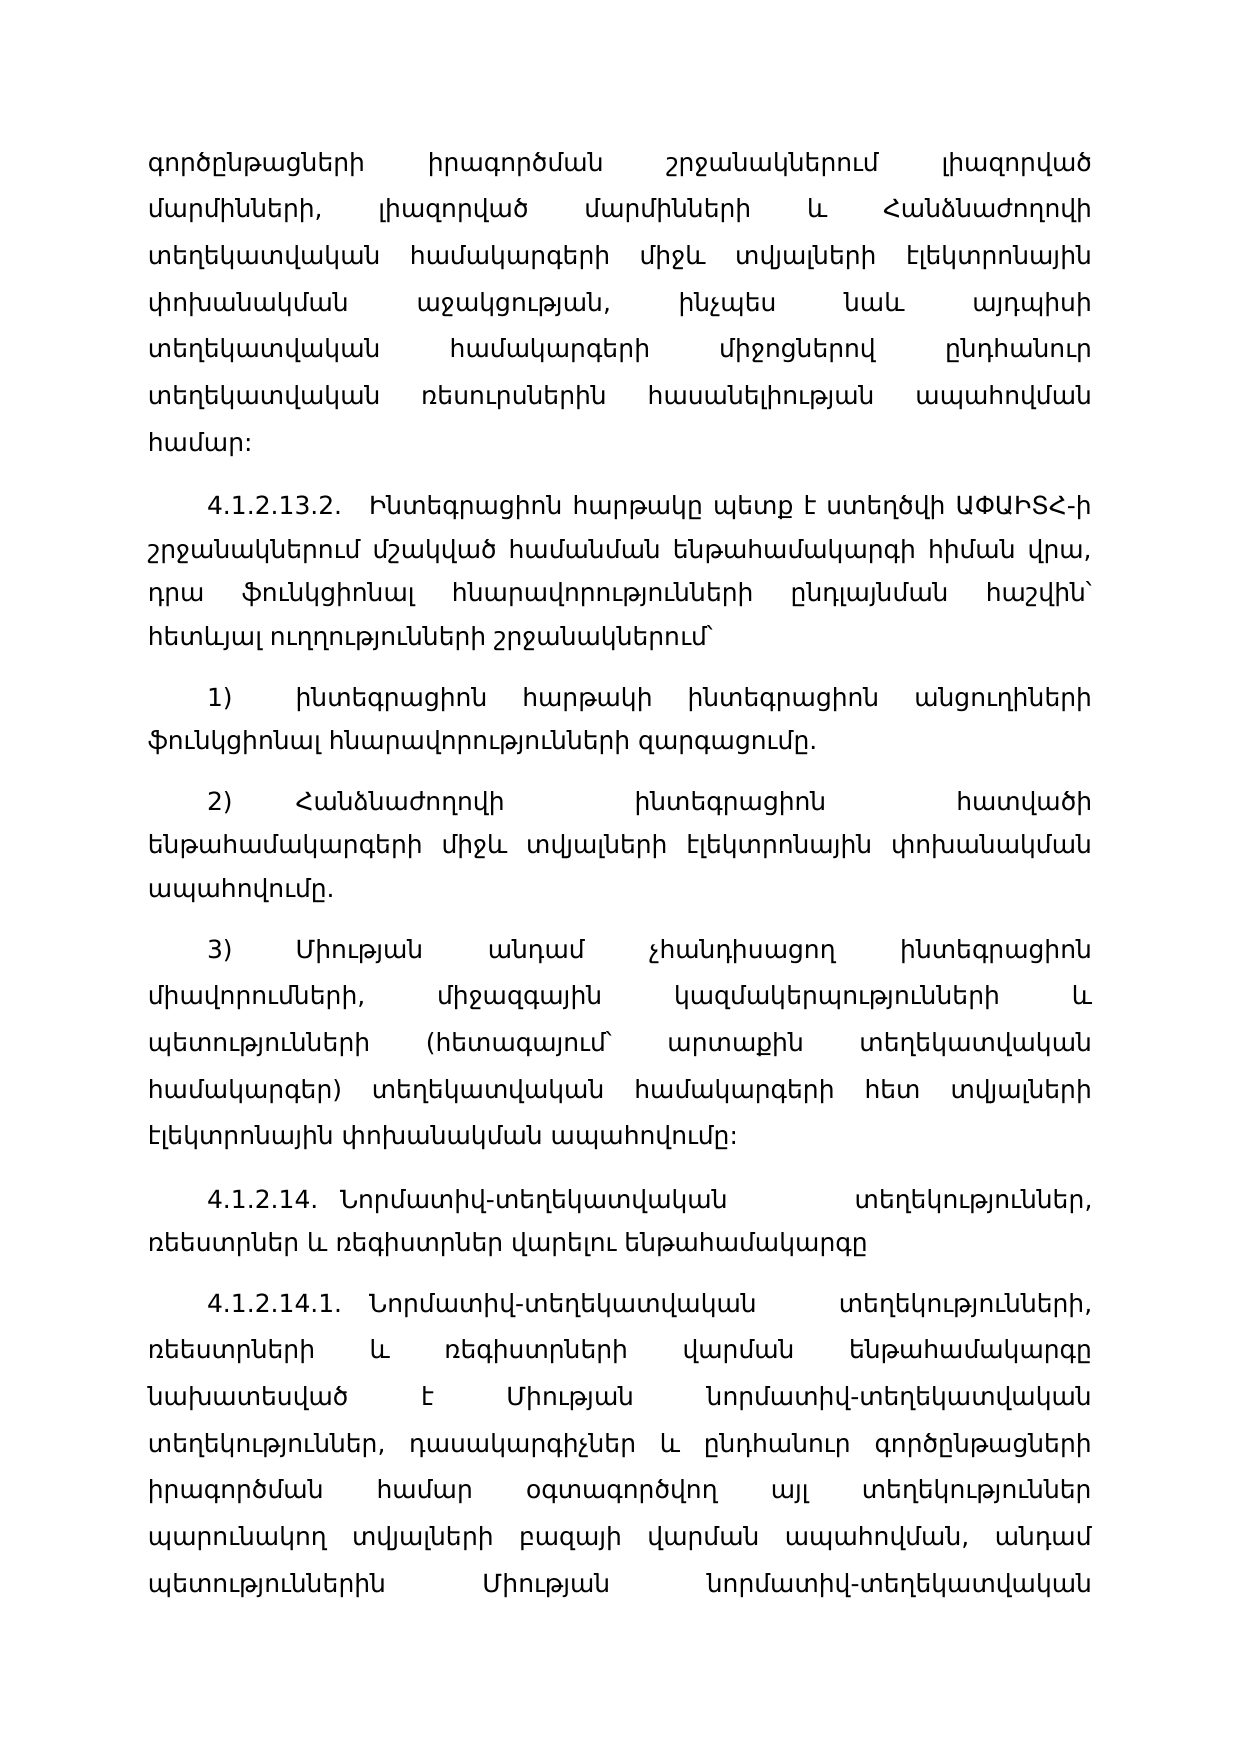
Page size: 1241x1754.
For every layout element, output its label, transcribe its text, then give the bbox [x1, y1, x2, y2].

text 3) Միության անդամ չհանդիսացող ինտեգրացիոն միավորումների, միջազգային կազմակերպությունների և պետությունների (հետագայում՝ արտաքին տեղեկատվական համակարգեր) տեղեկատվական համակարգերի հետ տվյալների էլեկտրոնային փոխանակման ապահովումը: [148, 935, 1092, 1151]
text 4.1.2.13.2. Ինտեգրացիոն հարթակը պետք է ստեղծվի ԱՓԱԻՏՀ-ի շրջանակներում մշակված համանման ենթահամակարգի հիման վրա, դրա ֆունկցիոնալ հնարավորությունների ընդլայնման հաշվին՝ հետևյալ ուղղությունների շրջանակներում՝ [148, 491, 1092, 651]
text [148, 148, 1092, 457]
text 2) Հանձնաժողովի ինտեգրացիոն հատվածի ենթահամակարգերի միջև տվյալների էլեկտրոնային փոխանակման ապահովումը. [148, 787, 1092, 903]
text 4.1.2.14. Նորմատիվ-տեղեկատվական տեղեկություններ, ռեեստրներ և ռեգիստրներ վարելու ենթահամակարգը [148, 1185, 1092, 1258]
text 1) ինտեգրացիոն հարթակի ինտեգրացիոն անցուղիների ֆունկցիոնալ հնարավորությունների զարգացումը. [148, 683, 1092, 756]
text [148, 1289, 1092, 1598]
